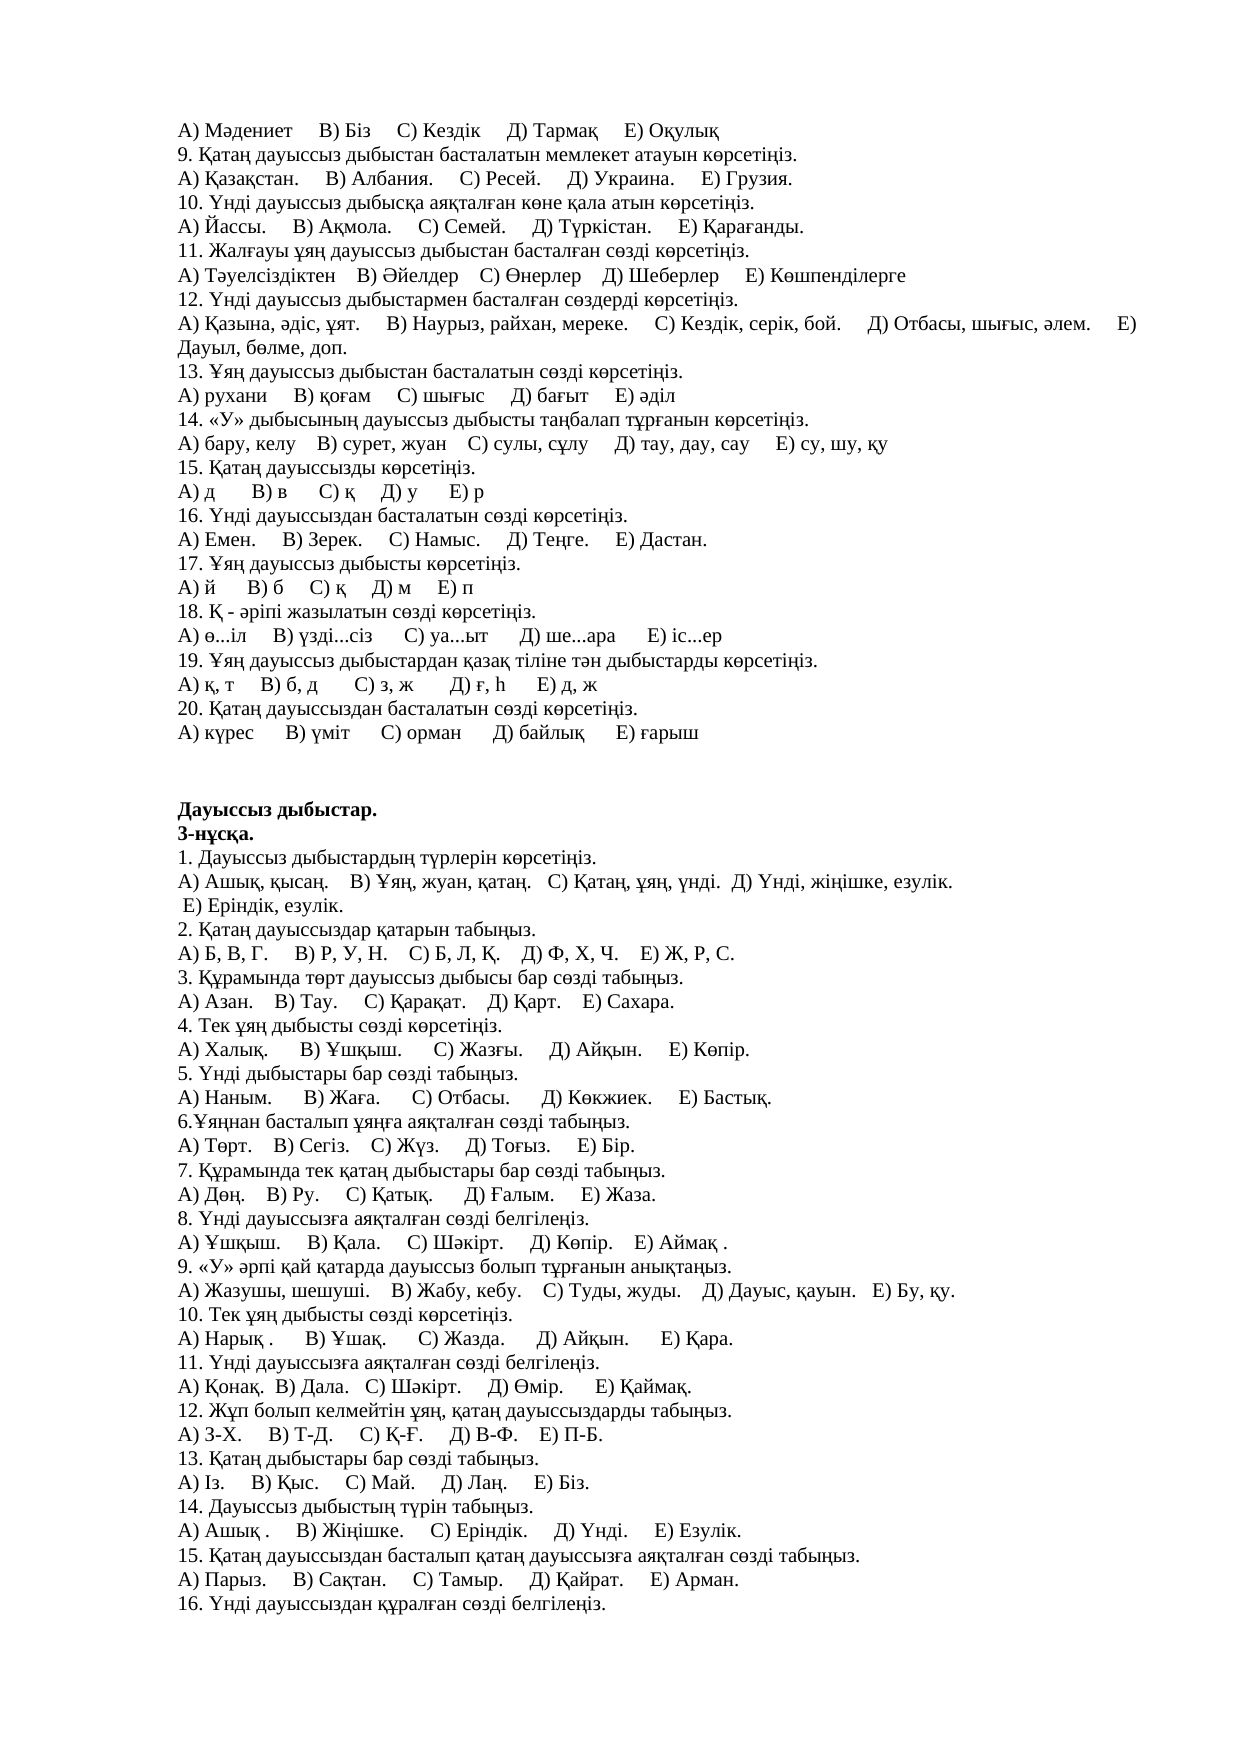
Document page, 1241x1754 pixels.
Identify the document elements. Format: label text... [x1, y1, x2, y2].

text А) Тәуелсіздіктен В) Әйелдер С) Өнерлер Д) Шеберлер Е) Көшпенділерге [177, 262, 1152, 287]
text 14. Дауыссыз дыбыстың түрін табыңыз. [177, 1494, 1152, 1518]
text А) й В) б С) қ Д) м Е) п [177, 575, 1152, 599]
text А) Наным. В) Жаға. С) Отбасы. Д) Көкжиек. Е) Бастық. [177, 1085, 1152, 1109]
text А) Ұшқыш. В) Қала. С) Шәкірт. Д) Көпір. Е) Аймақ . [177, 1230, 1152, 1254]
text А) Емен. В) Зерек. С) Намыс. Д) Теңге. Е) Дастан. [177, 527, 1152, 551]
text 3. Құрамында төрт дауыссыз дыбысы бар сөзді табыңыз. [177, 965, 1152, 989]
text 9. «У» әрпі қай қатарда дауыссыз болып тұрғанын анықтаңыз. [177, 1254, 1152, 1278]
text 10. Тек ұяң дыбысты сөзді көрсетіңіз. [177, 1302, 1152, 1326]
text 19. Ұяң дауыссыз дыбыстардан қазақ тіліне тән дыбыстарды көрсетіңіз. [177, 647, 1152, 672]
text А) д В) в С) қ Д) у Е) р [177, 479, 1152, 503]
text 16. Үнді дауыссыздан құралған сөзді белгілеңіз. [177, 1591, 1152, 1615]
text А) рухани В) қоғам С) шығыс Д) бағыт Е) әділ [177, 383, 1152, 407]
text 11. Жалғауы ұяң дауыссыз дыбыстан басталған сөзді көрсетіңіз. [177, 238, 1152, 262]
text 12. Үнді дауыссыз дыбыстармен басталған сөздерді көрсетіңіз. [177, 287, 1152, 311]
text А) Қазына, әдіс, ұят. В) Наурыз, райхан, мереке. С) Кездік, серік, бой. Д) Отбасы, шығыс, әлем. Е) Дауыл, бөлме, доп. [177, 311, 1152, 359]
text 12. Жұп болып келмейтін ұяң, қатаң дауыссыздарды табыңыз. [177, 1398, 1152, 1422]
text А) Б, В, Г. В) Р, У, Н. С) Б, Л, Қ. Д) Ф, Х, Ч. Е) Ж, Р, С. [177, 941, 1152, 965]
text 8. Үнді дауыссызға аяқталған сөзді белгілеңіз. [177, 1206, 1152, 1230]
text А) Азан. В) Тау. С) Қарақат. Д) Қарт. Е) Сахара. [177, 989, 1152, 1013]
text 15. Қатаң дауыссызды көрсетіңіз. [177, 455, 1152, 479]
text Е) Еріндік, езулік. [177, 893, 1152, 917]
text Дауыссыз дыбыстар. [177, 797, 1152, 821]
text А) Йассы. В) Ақмола. С) Семей. Д) Түркістан. Е) Қарағанды. [177, 214, 1152, 238]
text А) Із. В) Қыс. С) Май. Д) Лаң. Е) Біз. [177, 1470, 1152, 1494]
text 13. Ұяң дауыссыз дыбыстан басталатын сөзді көрсетіңіз. [177, 359, 1152, 383]
text А) З-Х. В) Т-Д. С) Қ-Ғ. Д) В-Ф. Е) П-Б. [177, 1422, 1152, 1446]
text А) Мәдениет В) Біз С) Кездік Д) Тармақ Е) Оқулық [177, 118, 1152, 142]
text А) Қазақстан. В) Албания. С) Ресей. Д) Украина. Е) Грузия. [177, 166, 1152, 190]
text 3-нұсқа. [177, 821, 1152, 845]
text 6.Ұяңнан басталып ұяңға аяқталған сөзді табыңыз. [177, 1109, 1152, 1133]
text 18. Қ - әріпі жазылатын сөзді көрсетіңіз. [177, 599, 1152, 623]
text 7. Құрамында тек қатаң дыбыстары бар сөзді табыңыз. [177, 1157, 1152, 1182]
text А) бару, келу В) сурет, жуан С) сулы, сұлу Д) тау, дау, сау Е) су, шу, қу [177, 431, 1152, 455]
text 2. Қатаң дауыссыздар қатарын табыңыз. [177, 917, 1152, 941]
text 5. Үнді дыбыстары бар сөзді табыңыз. [177, 1061, 1152, 1085]
text 4. Тек ұяң дыбысты сөзді көрсетіңіз. [177, 1013, 1152, 1037]
text 20. Қатаң дауыссыздан басталатын сөзді көрсетіңіз. [177, 696, 1152, 720]
text А) Халық. В) Ұшқыш. С) Жазғы. Д) Айқын. Е) Көпір. [177, 1037, 1152, 1061]
text А) Дөң. В) Ру. С) Қатық. Д) Ғалым. Е) Жаза. [177, 1182, 1152, 1206]
text А) Қонақ. В) Дала. С) Шәкірт. Д) Өмір. Е) Қаймақ. [177, 1374, 1152, 1398]
text 13. Қатаң дыбыстары бар сөзді табыңыз. [177, 1446, 1152, 1470]
text А) Парыз. В) Сақтан. С) Тамыр. Д) Қайрат. Е) Арман. [177, 1567, 1152, 1591]
text 16. Үнді дауыссыздан басталатын сөзді көрсетіңіз. [177, 503, 1152, 527]
text А) Ашық . В) Жіңішке. С) Еріндік. Д) Үнді. Е) Езулік. [177, 1518, 1152, 1542]
text А) Жазушы, шешуші. В) Жабу, кебу. С) Туды, жуды. Д) Дауыс, қауын. Е) Бу, қу. [177, 1278, 1152, 1302]
text 10. Үнді дауыссыз дыбысқа аяқталған көне қала атын көрсетіңіз. [177, 190, 1152, 214]
text 1. Дауыссыз дыбыстардың түрлерін көрсетіңіз. [177, 845, 1152, 869]
text 9. Қатаң дауыссыз дыбыстан басталатын мемлекет атауын көрсетіңіз. [177, 142, 1152, 166]
text 14. «У» дыбысының дауыссыз дыбысты таңбалап тұрғанын көрсетіңіз. [177, 407, 1152, 431]
text А) қ, т В) б, д С) з, ж Д) ғ, һ Е) д, ж [177, 672, 1152, 696]
text А) Төрт. В) Сегіз. С) Жүз. Д) Тоғыз. Е) Бір. [177, 1133, 1152, 1157]
text 15. Қатаң дауыссыздан басталып қатаң дауыссызға аяқталған сөзді табыңыз. [177, 1542, 1152, 1567]
text А) Ашық, қысаң. В) Ұяң, жуан, қатаң. С) Қатаң, ұяң, үнді. Д) Үнді, жіңішке, езулік. [177, 869, 1152, 893]
text 11. Үнді дауыссызға аяқталған сөзді белгілеңіз. [177, 1350, 1152, 1374]
text А) күрес В) үміт С) орман Д) байлық Е) ғарыш [177, 720, 1152, 744]
text А) ө...іл В) үзді...сіз С) уа...ыт Д) ше...ара Е) іс...ер [177, 623, 1152, 647]
text А) Нарық . В) Ұшақ. С) Жазда. Д) Айқын. Е) Қара. [177, 1326, 1152, 1350]
text 17. Ұяң дауыссыз дыбысты көрсетіңіз. [177, 551, 1152, 575]
